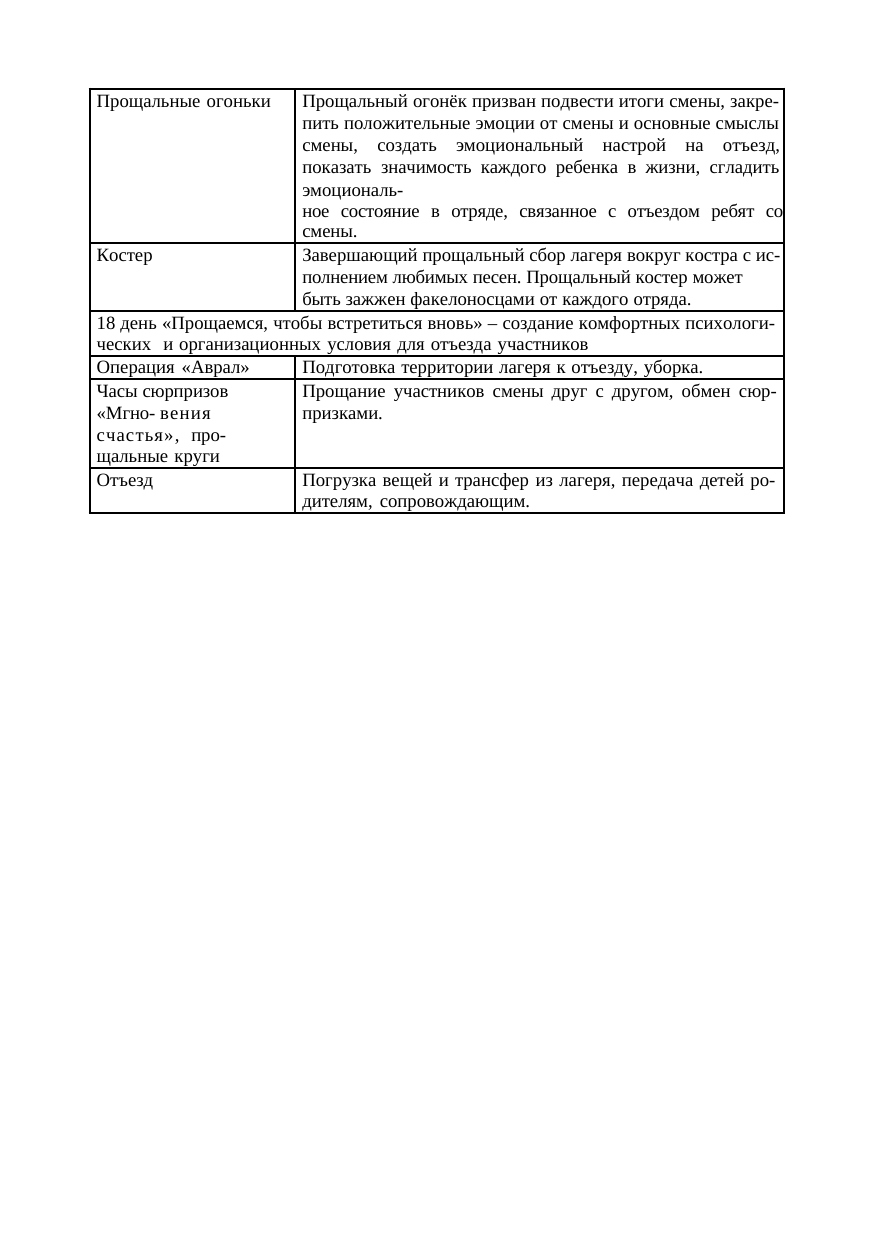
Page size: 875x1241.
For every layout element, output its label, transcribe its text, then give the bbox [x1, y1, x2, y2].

table_cell 18 день «Прощаемся, чтобы встретиться вновь» – создание комфортных психологи- ческих и организационных условия для отъезда участников [91, 312, 783, 355]
table_header Прощальные огоньки [91, 90, 294, 242]
table_cell Часы сюрпризов «Мгно- вения счастья», про- щальные круги [91, 380, 294, 467]
table_cell Операция «Аврал» [91, 357, 294, 377]
table_cell Костер [91, 244, 294, 309]
table_cell Завершающий прощальный сбор лагеря вокруг костра с ис- полнением любимых песен. Прощальный костер может быть зажжен факелоносцами от каждого отряда. [296, 244, 783, 309]
table_header Прощальный огонёк призван подвести итоги смены, закре- пить положительные эмоции от смены и основные смыслы смены, создать эмоциональный настрой на отъезд, показать значимость каждого ребенка в жизни, сгладить эмоциональ- ное состояние в отряде, связанное с отъездом ребят со смены. [296, 90, 783, 242]
table_cell Погрузка вещей и трансфер из лагеря, передача детей ро- дителям, сопровождающим. [296, 469, 783, 512]
table_cell Прощание участников смены друг с другом, обмен сюр- призками. [296, 380, 783, 467]
table_cell Подготовка территории лагеря к отъезду, уборка. [296, 357, 783, 377]
table_cell Отъезд [91, 469, 294, 512]
